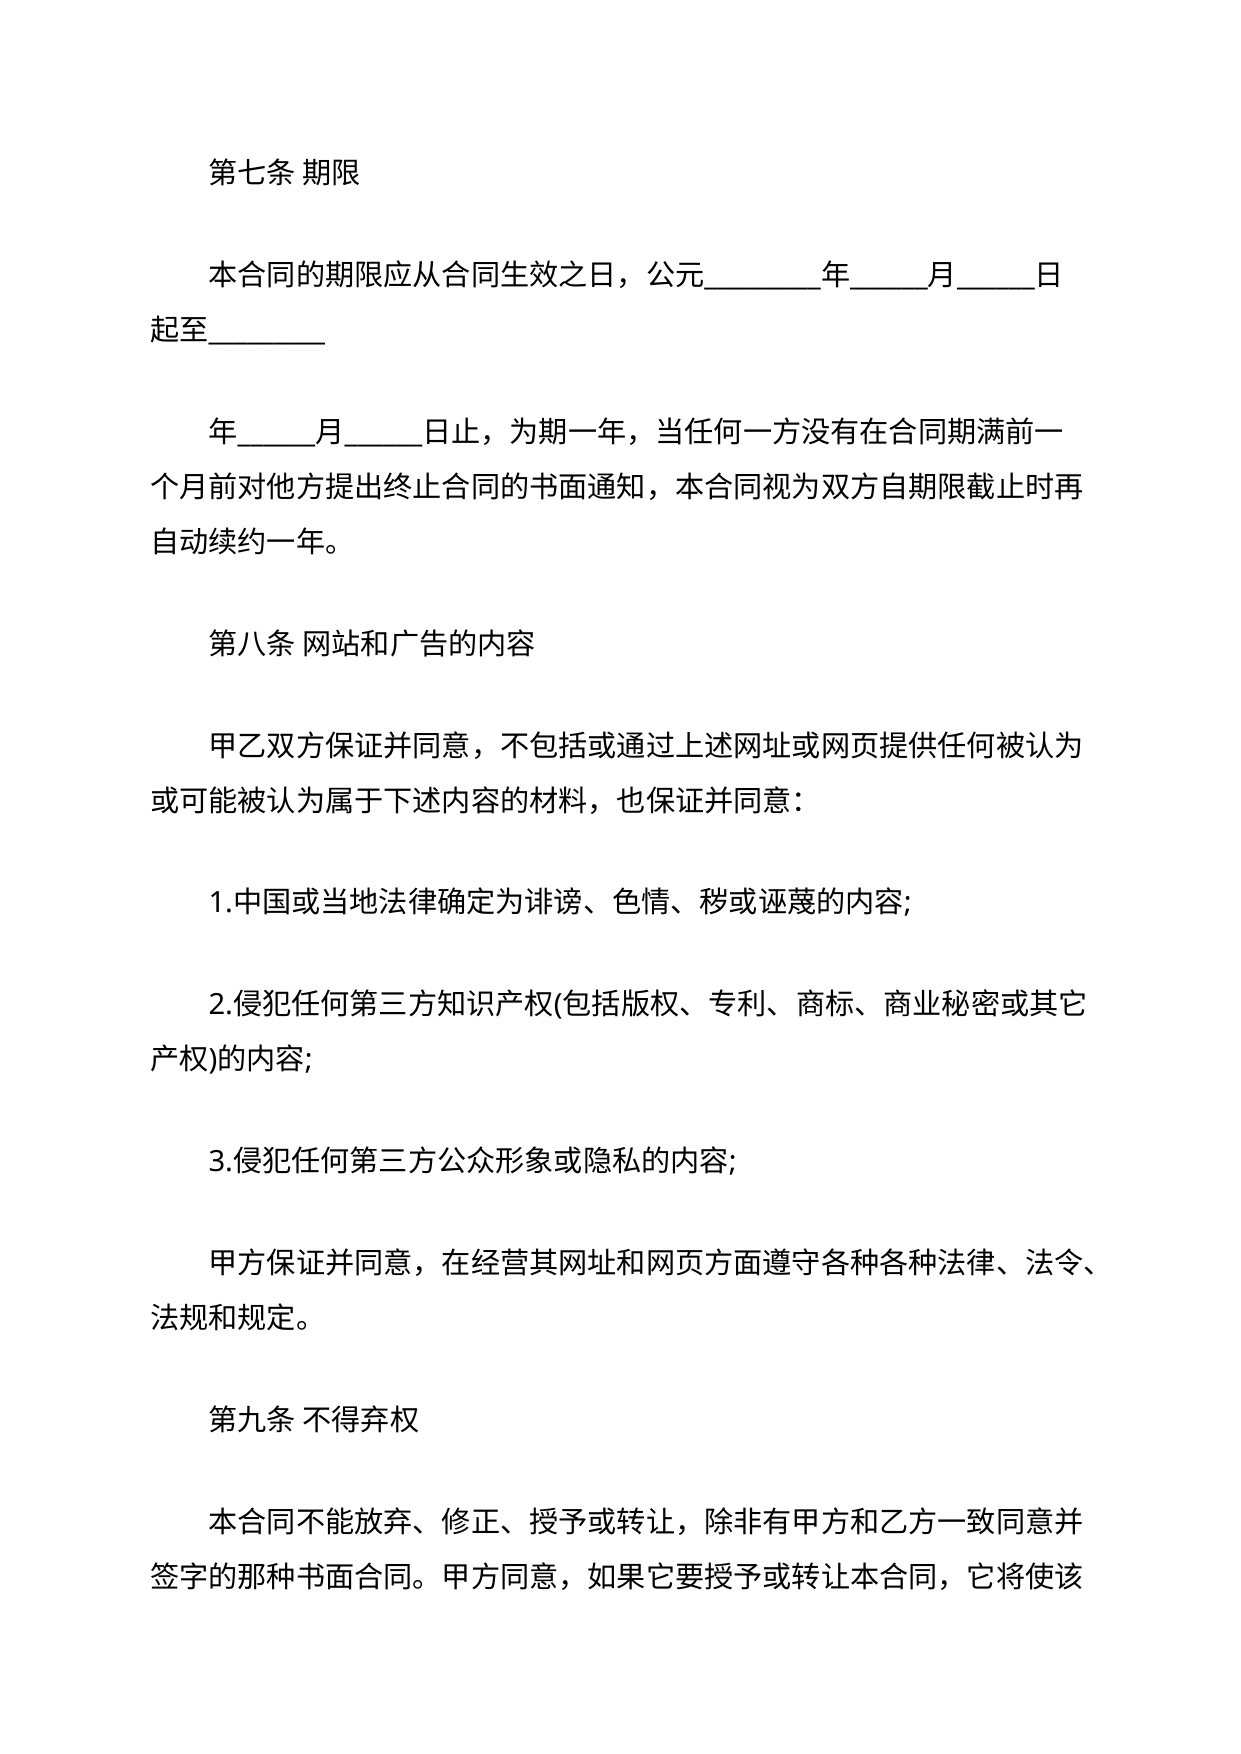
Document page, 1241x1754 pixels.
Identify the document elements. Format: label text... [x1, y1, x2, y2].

text 3.侵犯任何第三方公众形象或隐私的内容; [150, 1138, 1090, 1180]
text 1.中国或当地法律确定为诽谤、色情、秽或诬蔑的内容; [150, 879, 1090, 921]
text 第八条 网站和广告的内容 [150, 620, 1090, 663]
text 2.侵犯任何第三方知识产权(包括版权、专利、商标、商业秘密或其它产权)的内容; [150, 981, 1090, 1078]
text 甲方保证并同意，在经营其网址和网页方面遵守各种各种法律、法令、法规和规定。 [150, 1240, 1090, 1337]
text 本合同的期限应从合同生效之日，公元_________年______月______日起至_________ [150, 252, 1090, 349]
text 甲乙双方保证并同意，不包括或通过上述网址或网页提供任何被认为或可能被认为属于下述内容的材料，也保证并同意： [150, 722, 1090, 819]
text 年______月______日止，为期一年，当任何一方没有在合同期满前一个月前对他方提出终止合同的书面通知，本合同视为双方自期限截止时再自动续约一年。 [150, 409, 1090, 561]
text 第七条 期限 [150, 150, 1090, 192]
text 第九条 不得弃权 [150, 1396, 1090, 1439]
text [150, 1498, 1090, 1595]
